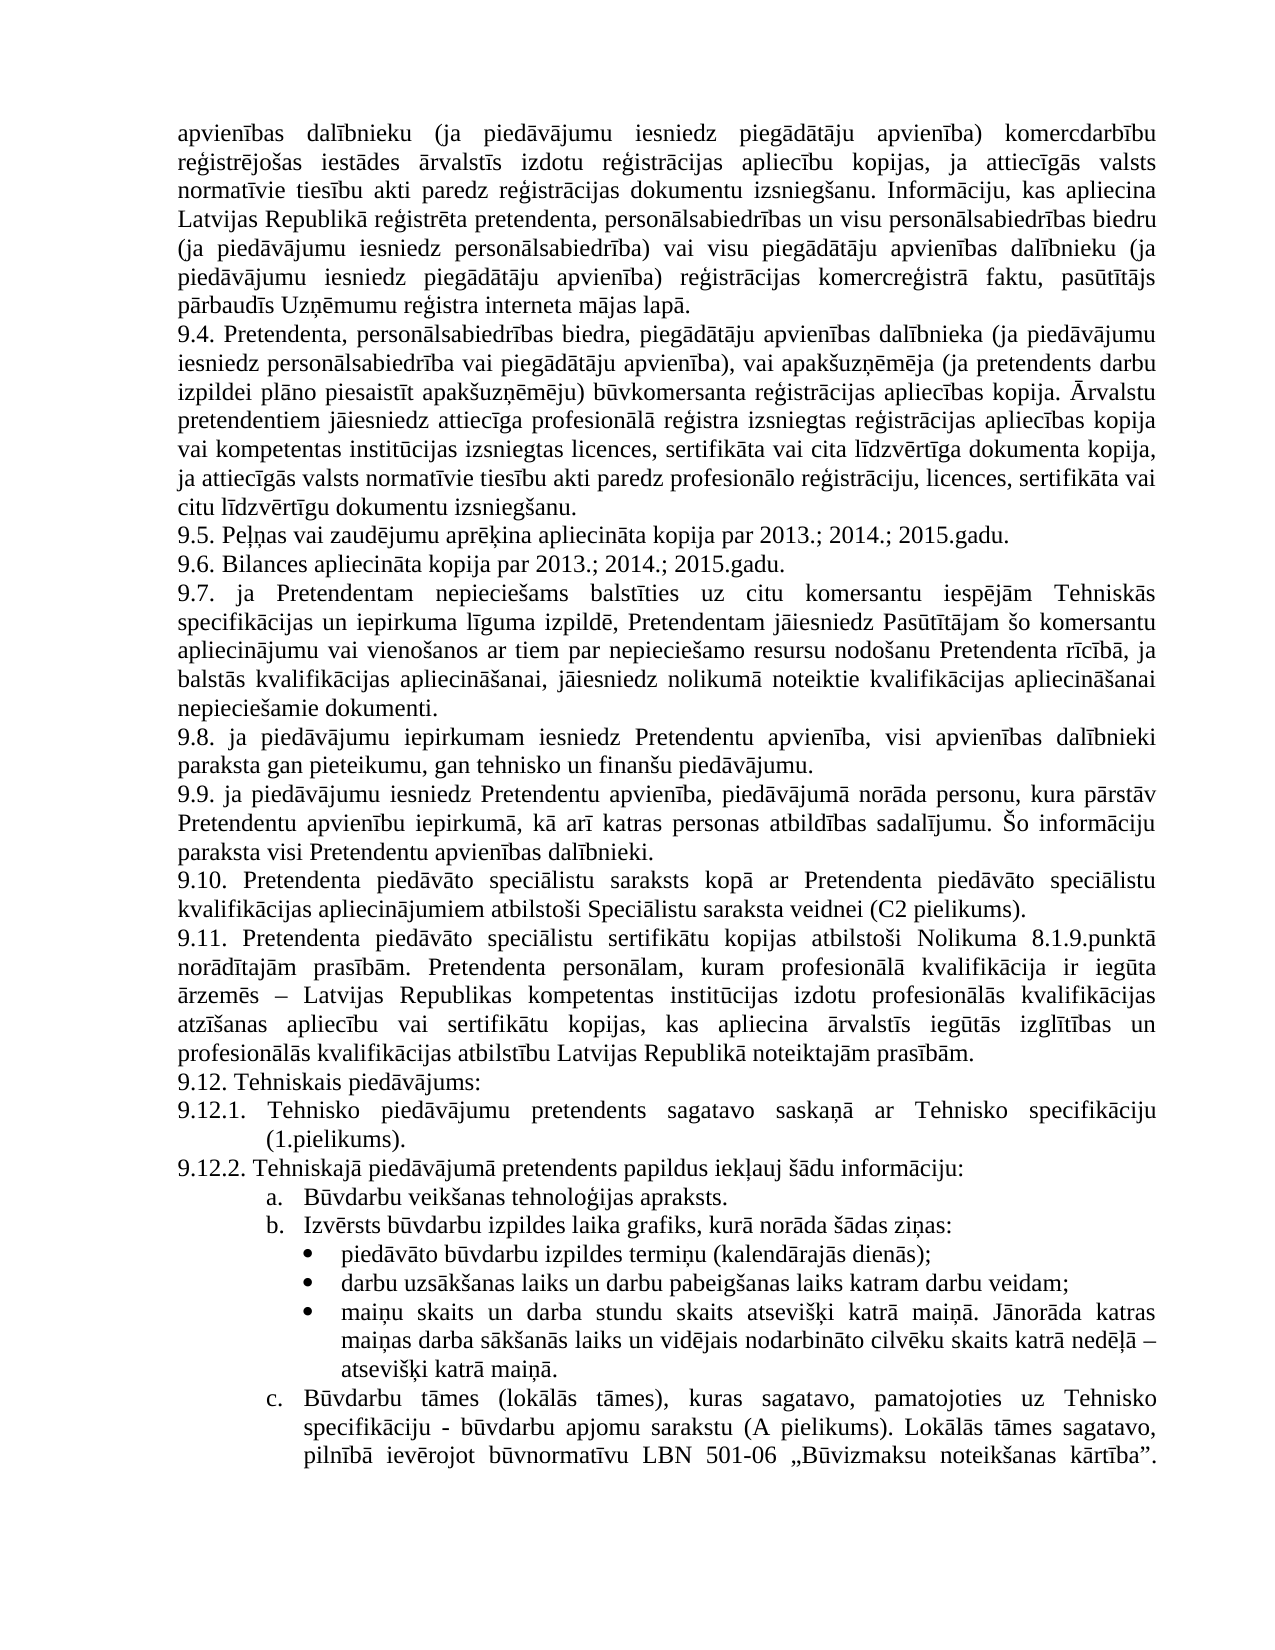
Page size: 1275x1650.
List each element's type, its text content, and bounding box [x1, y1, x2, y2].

text 9.4. Pretendenta, personālsabiedrības biedra, piegādātāju apvienības dalībnieka (ja piedāvājumu iesniedz personālsabiedrība vai piegādātāju apvienība), vai apakšuzņēmēja (ja pretendents darbu izpildei plāno piesaistīt apakšuzņēmēju) būvkomersanta reģistrācijas apliecības kopija. Ārvalstu pretendentiem jāiesniedz attiecīga profesionālā reģistra izsniegtas reģistrācijas apliecības kopija vai kompetentas institūcijas izsniegtas licences, sertifikāta vai cita līdzvērtīga dokumenta kopija, ja attiecīgās valsts normatīvie tiesību akti paredz profesionālo reģistrāciju, licences, sertifikāta vai citu līdzvērtīgu dokumentu izsniegšanu. [177, 319, 1157, 521]
list 9.12.1. Tehnisko piedāvājumu pretendents sagatavo saskaņā ar Tehnisko specifikāciju (1.pielikums). [177, 1096, 1157, 1153]
list darbu uzsākšanas laiks un darbu pabeigšanas laiks katram darbu veidam; [303, 1268, 1157, 1297]
text 9.9. ja piedāvājumu iesniedz Pretendentu apvienība, piedāvājumā norāda personu, kura pārstāv Pretendentu apvienību iepirkumā, kā arī katras personas atbildības sadalījumu. Šo informāciju paraksta visi Pretendentu apvienības dalībnieki. [177, 779, 1157, 866]
list piedāvāto būvdarbu izpildes termiņu (kalendārajās dienās); [303, 1239, 1157, 1268]
text 9.10. Pretendenta piedāvāto speciālistu saraksts kopā ar Pretendenta piedāvāto speciālistu kvalifikācijas apliecinājumiem atbilstoši Speciālistu saraksta veidnei (C2 pielikums). [177, 866, 1157, 923]
text 9.11. Pretendenta piedāvāto speciālistu sertifikātu kopijas atbilstoši Nolikuma 8.1.9.punktā norādītajām prasībām. Pretendenta personālam, kuram profesionālā kvalifikācija ir iegūta ārzemēs – Latvijas Republikas kompetentas institūcijas izdotu profesionālās kvalifikācijas atzīšanas apliecību vai sertifikātu kopijas, kas apliecina ārvalstīs iegūtās izglītības un profesionālās kvalifikācijas atbilstību Latvijas Republikā noteiktajām prasībām. [177, 923, 1157, 1067]
list 9.12.2. Tehniskajā piedāvājumā pretendents papildus iekļauj šādu informāciju: [177, 1153, 1157, 1182]
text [177, 118, 1157, 319]
text 9.5. Peļņas vai zaudējumu aprēķina apliecināta kopija par 2013.; 2014.; 2015.gadu. [177, 521, 1157, 549]
list Izvērsts būvdarbu izpildes laika grafiks, kurā norāda šādas ziņas: [266, 1211, 1157, 1239]
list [266, 1383, 1157, 1469]
list Būvdarbu veikšanas tehnoloģijas apraksts. [266, 1182, 1157, 1211]
text 9.6. Bilances apliecināta kopija par 2013.; 2014.; 2015.gadu. [177, 549, 1157, 578]
list maiņu skaits un darba stundu skaits atsevišķi katrā maiņā. Jānorāda katras maiņas darba sākšanās laiks un vidējais nodarbināto cilvēku skaits katrā nedēļā – atsevišķi katrā maiņā. [303, 1297, 1157, 1383]
text 9.8. ja piedāvājumu iepirkumam iesniedz Pretendentu apvienība, visi apvienības dalībnieki paraksta gan pieteikumu, gan tehnisko un finanšu piedāvājumu. [177, 722, 1157, 779]
text 9.7. ja Pretendentam nepieciešams balstīties uz citu komersantu iespējām Tehniskās specifikācijas un iepirkuma līguma izpildē, Pretendentam jāiesniedz Pasūtītājam šo komersantu apliecinājumu vai vienošanos ar tiem par nepieciešamo resursu nodošanu Pretendenta rīcībā, ja balstās kvalifikācijas apliecināšanai, jāiesniedz nolikumā noteiktie kvalifikācijas apliecināšanai nepieciešamie dokumenti. [177, 578, 1157, 722]
text 9.12. Tehniskais piedāvājums: [177, 1067, 1157, 1096]
